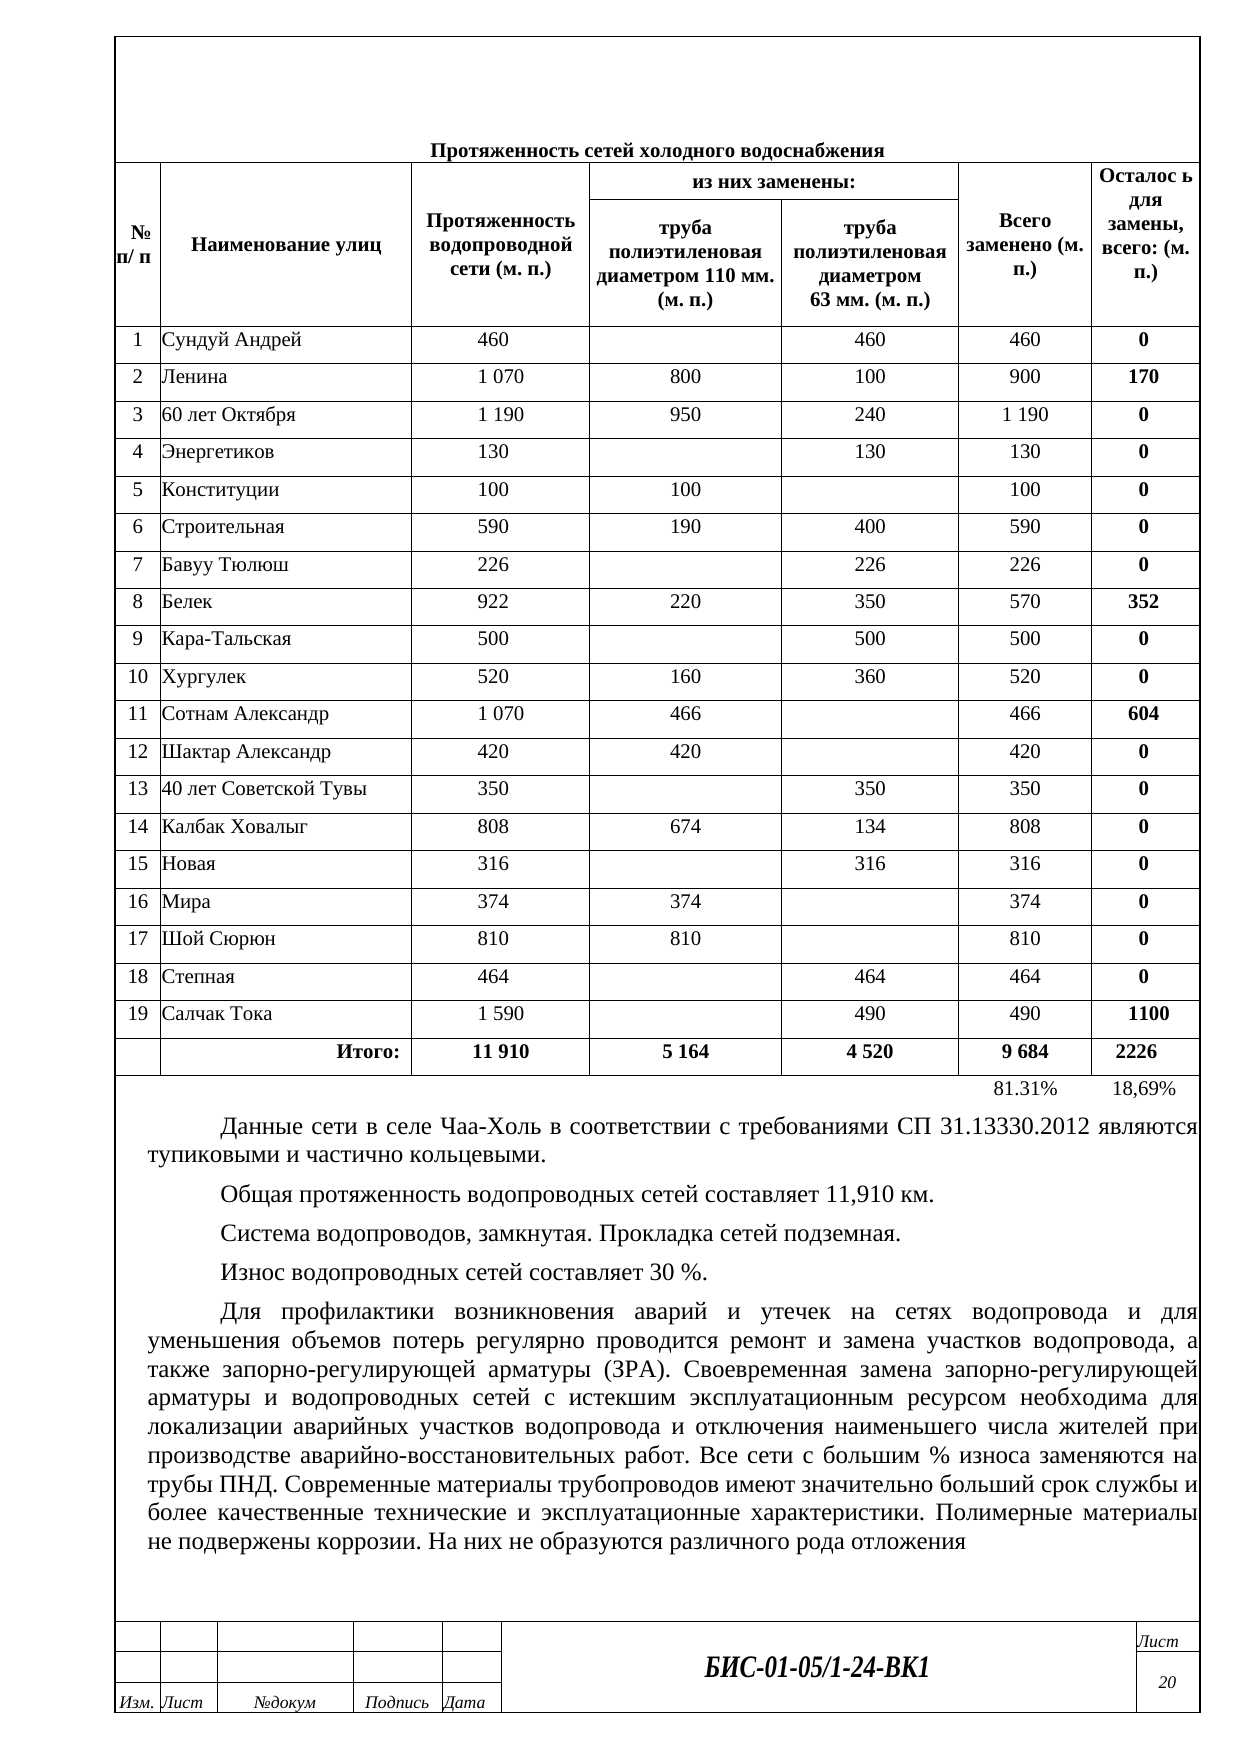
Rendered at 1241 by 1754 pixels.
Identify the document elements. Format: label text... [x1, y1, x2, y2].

table_cell 810 [959, 926, 1091, 963]
table_cell 10 [116, 664, 160, 700]
table_cell 0 [1092, 889, 1199, 925]
table_cell 81.31% 18,69% Данные сети в селе Чаа-Холь в соответствии с требованиями СП 31.13330.2012 являются тупиковыми и частично кольцевыми. Общая протяженность водопроводных сетей составляет 11,910 км. Система водопроводов, замкнутая. Прокладка сетей подземная. Износ водопроводных сетей составляет 30 %. Для профилактики возникновения аварий и утечек на сетях водопровода и для уменьшения объемов потерь регулярно проводится ремонт и замена участков водопровода, а также запорно-регулирующей арматуры (ЗРА). Своевременная замена запорно-регулирующей арматуры и водопроводных сетей с истекшим эксплуатационным ресурсом необходима для локализации аварийных участков водопровода и отключения наименьшего числа жителей при производстве аварийно-восстановительных работ. Все сети с большим % износа заменяются на трубы ПНД. Современные материалы трубопроводов имеют значительно больший срок службы и более качественные технические и эксплуатационные характеристики. Полимерные материалы не подвержены коррозии. На них не образуются различного рода отложения [116, 1076, 1199, 1621]
table_cell 13 [116, 776, 160, 813]
table_cell Ленина [161, 364, 411, 401]
table_cell [590, 626, 781, 663]
table_cell 9 684 [959, 1039, 1091, 1075]
table_cell 1 070 [412, 701, 589, 738]
table_cell 134 [782, 814, 958, 850]
table_cell 350 [412, 776, 589, 813]
table_cell 316 [959, 851, 1091, 888]
table_cell 464 [959, 964, 1091, 1000]
table_cell Подпись [354, 1683, 442, 1712]
table_cell 420 [959, 739, 1091, 775]
table_cell [590, 327, 781, 363]
table_cell 808 [959, 814, 1091, 850]
table_cell Конституции [161, 477, 411, 513]
table_cell 316 [412, 851, 589, 888]
table_cell Бавуу Тюлюш [161, 552, 411, 588]
table_cell 4 [116, 439, 160, 476]
table_cell Хургулек [161, 664, 411, 700]
table_cell 16 [116, 889, 160, 925]
table_cell 604 [1092, 701, 1199, 738]
table_cell [782, 926, 958, 963]
table_cell 226 [959, 552, 1091, 588]
table_cell 352 [1092, 589, 1199, 625]
table_header Протяженность сетей холодного водоснабжения [116, 37, 1199, 162]
table_cell 464 [782, 964, 958, 1000]
table_cell 800 [590, 364, 781, 401]
table_cell 374 [959, 889, 1091, 925]
table_cell 226 [782, 552, 958, 588]
table_cell [218, 1652, 353, 1682]
table_cell Калбак Ховалыг [161, 814, 411, 850]
table_cell 19 [116, 1001, 160, 1038]
table_cell Степная [161, 964, 411, 1000]
table_cell 14 [116, 814, 160, 850]
table_cell 240 [782, 402, 958, 438]
table_cell [443, 1622, 501, 1651]
table_cell 520 [959, 664, 1091, 700]
table_cell 490 [959, 1001, 1091, 1038]
table_cell 0 [1092, 739, 1199, 775]
table_cell 1100 [1092, 1001, 1199, 1038]
table_cell 466 [959, 701, 1091, 738]
table_cell Протяженность водопроводной сети (м. п.) [412, 163, 589, 326]
table_cell 40 лет Советской Тувы [161, 776, 411, 813]
table_cell 0 [1092, 926, 1199, 963]
table_cell 5 164 [590, 1039, 781, 1075]
table_cell [782, 889, 958, 925]
table_cell 15 [116, 851, 160, 888]
table_cell 360 [782, 664, 958, 700]
table_cell Лист [1137, 1622, 1199, 1651]
table_cell 5 [116, 477, 160, 513]
table_cell 12 [116, 739, 160, 775]
table_cell 674 [590, 814, 781, 850]
table_cell 2 [116, 364, 160, 401]
table_cell 590 [412, 514, 589, 551]
table_cell 0 [1092, 626, 1199, 663]
table_cell 1 070 [412, 364, 589, 401]
table_cell [116, 1652, 160, 1682]
table_cell 0 [1092, 327, 1199, 363]
table_cell Всего заменено (м. п.) [959, 163, 1091, 326]
table_cell [161, 1652, 217, 1682]
table_cell 0 [1092, 964, 1199, 1000]
table_cell Осталос ь для замены, всего: (м. п.) [1092, 163, 1199, 326]
table_cell 0 [1092, 402, 1199, 438]
table_cell 808 [412, 814, 589, 850]
table_cell 1 [116, 327, 160, 363]
table_cell 160 [590, 664, 781, 700]
table_cell [590, 851, 781, 888]
table_cell 460 [412, 327, 589, 363]
table_cell 100 [782, 364, 958, 401]
table_cell Мира [161, 889, 411, 925]
table_cell 950 [590, 402, 781, 438]
table_cell [782, 739, 958, 775]
table_cell 922 [412, 589, 589, 625]
table_cell 0 [1092, 552, 1199, 588]
table_cell 130 [782, 439, 958, 476]
table_cell из них заменены: [590, 163, 958, 199]
table_cell 226 [412, 552, 589, 588]
table_cell 6 [116, 514, 160, 551]
table_cell 0 [1092, 477, 1199, 513]
table_cell [782, 477, 958, 513]
table_cell 466 [590, 701, 781, 738]
table_cell [161, 1622, 217, 1651]
table_cell труба полиэтиленовая диаметром 110 мм. (м. п.) [590, 200, 781, 326]
table_cell 316 [782, 851, 958, 888]
table_cell Салчак Тока [161, 1001, 411, 1038]
table_cell 1 590 [412, 1001, 589, 1038]
table_cell 2226 [1092, 1039, 1199, 1075]
table_cell № п/ п [116, 163, 160, 326]
table_cell 500 [412, 626, 589, 663]
table_cell Энергетиков [161, 439, 411, 476]
table_cell 220 [590, 589, 781, 625]
table_cell [590, 1001, 781, 1038]
table_cell 374 [590, 889, 781, 925]
table_cell 420 [412, 739, 589, 775]
table_cell 460 [959, 327, 1091, 363]
table_cell [116, 1622, 160, 1651]
table_cell 810 [590, 926, 781, 963]
table_cell Дата [443, 1683, 501, 1712]
table_cell 520 [412, 664, 589, 700]
table_cell 0 [1092, 514, 1199, 551]
table_cell Шой Сюрюн [161, 926, 411, 963]
table_cell 4 520 [782, 1039, 958, 1075]
table_cell 490 [782, 1001, 958, 1038]
table_cell Строительная [161, 514, 411, 551]
table_cell [590, 439, 781, 476]
table_cell 810 [412, 926, 589, 963]
table_cell 0 [1092, 664, 1199, 700]
table_cell 500 [782, 626, 958, 663]
table_cell 100 [412, 477, 589, 513]
table_cell 130 [412, 439, 589, 476]
table_cell 350 [959, 776, 1091, 813]
table_cell Наименование улиц [161, 163, 411, 326]
table_cell 0 [1092, 814, 1199, 850]
table_cell Лист [161, 1683, 217, 1712]
table_cell 460 [782, 327, 958, 363]
table_cell Белек [161, 589, 411, 625]
table_cell 350 [782, 776, 958, 813]
table_cell 170 [1092, 364, 1199, 401]
table_cell Итого: [161, 1039, 411, 1075]
table_cell Сотнам Александр [161, 701, 411, 738]
table_cell [590, 964, 781, 1000]
table_cell 1 190 [412, 402, 589, 438]
table_cell [782, 701, 958, 738]
table_cell 18 [116, 964, 160, 1000]
table_cell 1 190 [959, 402, 1091, 438]
table_cell 590 [959, 514, 1091, 551]
table_cell Изм. [116, 1683, 160, 1712]
table_cell 900 [959, 364, 1091, 401]
table_cell [354, 1622, 442, 1651]
table_cell [590, 776, 781, 813]
table_cell 9 [116, 626, 160, 663]
table_cell 0 [1092, 776, 1199, 813]
table_cell 8 [116, 589, 160, 625]
table_cell 374 [412, 889, 589, 925]
table_cell 0 [1092, 439, 1199, 476]
table_cell 190 [590, 514, 781, 551]
table_cell 20 [1137, 1652, 1199, 1712]
table_cell БИС-01-05/1-24-ВК1 [502, 1622, 1136, 1712]
table_cell №докум [218, 1683, 353, 1712]
table_cell 0 [1092, 851, 1199, 888]
table_cell 17 [116, 926, 160, 963]
table_cell Сундуй Андрей [161, 327, 411, 363]
table_cell 420 [590, 739, 781, 775]
table_cell труба полиэтиленовая диаметром 63 мм. (м. п.) [782, 200, 958, 326]
table_cell [116, 1039, 160, 1075]
table_cell 100 [959, 477, 1091, 513]
table_cell 570 [959, 589, 1091, 625]
table_cell 3 [116, 402, 160, 438]
table_cell 350 [782, 589, 958, 625]
table_cell 11 [116, 701, 160, 738]
table_cell [590, 552, 781, 588]
table_cell 100 [590, 477, 781, 513]
table_cell [218, 1622, 353, 1651]
table_cell 130 [959, 439, 1091, 476]
table_cell Новая [161, 851, 411, 888]
table_cell 7 [116, 552, 160, 588]
table_cell 60 лет Октября [161, 402, 411, 438]
table_cell 400 [782, 514, 958, 551]
table_cell Кара-Тальская [161, 626, 411, 663]
table_cell 464 [412, 964, 589, 1000]
table_cell [443, 1652, 501, 1682]
table_cell Шактар Александр [161, 739, 411, 775]
table_cell [354, 1652, 442, 1682]
table_cell 11 910 [412, 1039, 589, 1075]
table_cell 500 [959, 626, 1091, 663]
